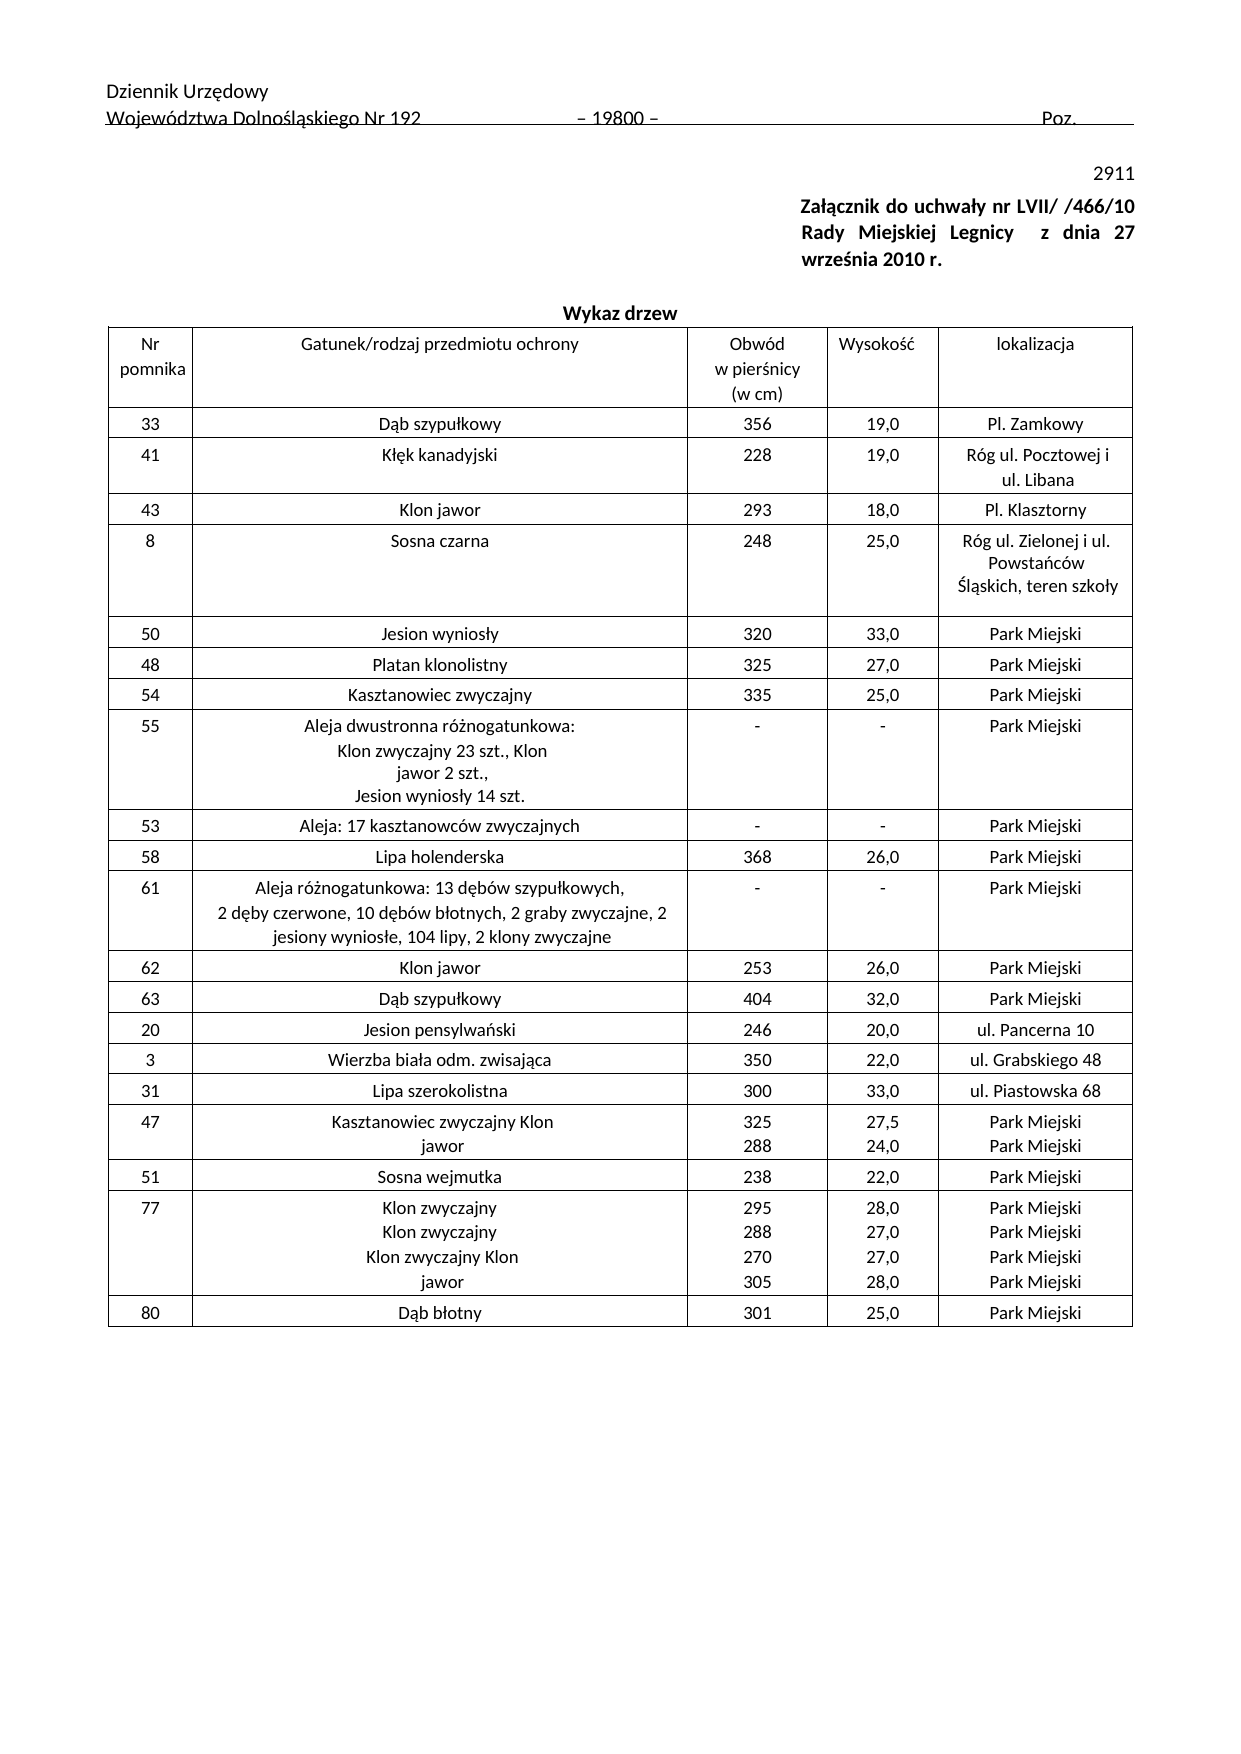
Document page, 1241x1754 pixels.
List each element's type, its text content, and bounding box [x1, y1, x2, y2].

table_cell 28,0 27,0 27,0 28,0 [828, 1191, 938, 1295]
table_cell 300 [688, 1074, 827, 1104]
table_cell - [828, 871, 938, 950]
table_cell Dąb błotny [193, 1296, 687, 1326]
table_cell - [828, 710, 938, 809]
table_cell 41 [109, 438, 192, 493]
table_cell 55 [109, 710, 192, 809]
table_cell 32,0 [828, 982, 938, 1012]
table_cell 228 [688, 438, 827, 493]
table_cell Park Miejski [939, 982, 1132, 1012]
table_cell ul. Piastowska 68 [939, 1074, 1132, 1104]
table_cell 51 [109, 1160, 192, 1190]
table_cell 246 [688, 1013, 827, 1042]
table_cell 253 [688, 951, 827, 981]
table_cell 63 [109, 982, 192, 1012]
table_cell Dąb szypułkowy [193, 982, 687, 1012]
table_cell ul. Pancerna 10 [939, 1013, 1132, 1042]
table_cell Klon zwyczajny Klon zwyczajny Klon zwyczajny Klon jawor [193, 1191, 687, 1295]
text Załącznik do uchwały nr LVII/ /466/10 Rady Miejskiej Legnicy z dnia 27 września 2010 r. [800, 193, 1135, 271]
table_cell Platan klonolistny [193, 648, 687, 678]
table_cell 26,0 [828, 951, 938, 981]
table_cell Wierzba biała odm. zwisająca [193, 1044, 687, 1073]
table_header Gatunek/rodzaj przedmiotu ochrony [193, 328, 687, 407]
table_cell Aleja: 17 kasztanowców zwyczajnych [193, 810, 687, 839]
table_cell Róg ul. Pocztowej i ul. Libana [939, 438, 1132, 493]
table_cell 31 [109, 1074, 192, 1104]
table_cell 33,0 [828, 1074, 938, 1104]
table_cell Park Miejski [939, 841, 1132, 870]
table_cell 238 [688, 1160, 827, 1190]
table_cell 25,0 [828, 525, 938, 616]
table_cell 26,0 [828, 841, 938, 870]
table_cell 47 [109, 1105, 192, 1159]
table_cell - [688, 710, 827, 809]
table_cell 58 [109, 841, 192, 870]
table_cell Jesion wyniosły [193, 617, 687, 647]
table_cell 20,0 [828, 1013, 938, 1042]
table_cell Klon jawor [193, 494, 687, 523]
table_cell Aleja różnogatunkowa: 13 dębów szypułkowych, 2 dęby czerwone, 10 dębów błotnych, 2 graby zwyczajne, 2 jesiony wyniosłe, 104 lipy, 2 klony zwyczajne [193, 871, 687, 950]
table_cell 53 [109, 810, 192, 839]
table_cell Pl. Klasztorny [939, 494, 1132, 523]
table_cell ul. Grabskiego 48 [939, 1044, 1132, 1073]
table_cell 25,0 [828, 679, 938, 708]
table_cell 27,0 [828, 648, 938, 678]
table_cell Pl. Zamkowy [939, 408, 1132, 437]
table_cell Park Miejski [939, 1160, 1132, 1190]
table_cell 77 [109, 1191, 192, 1295]
table_cell Lipa holenderska [193, 841, 687, 870]
table_cell Park Miejski [939, 617, 1132, 647]
table_cell 20 [109, 1013, 192, 1042]
table_cell 25,0 [828, 1296, 938, 1326]
table_cell 19,0 [828, 438, 938, 493]
table_cell 61 [109, 871, 192, 950]
table_cell 325 288 [688, 1105, 827, 1159]
table_cell Aleja dwustronna różnogatunkowa: Klon zwyczajny 23 szt., Klon jawor 2 szt., Jesion wyniosły 14 szt. [193, 710, 687, 809]
table_cell 325 [688, 648, 827, 678]
table_cell Park Miejski [939, 648, 1132, 678]
table_cell Park Miejski Park Miejski [939, 1105, 1132, 1159]
table_cell 33,0 [828, 617, 938, 647]
table_cell Park Miejski Park Miejski Park Miejski Park Miejski [939, 1191, 1132, 1295]
table_cell 301 [688, 1296, 827, 1326]
table_header Obwód w pierśnicy (w cm) [688, 328, 827, 407]
table_cell Park Miejski [939, 871, 1132, 950]
table_header lokalizacja [939, 328, 1132, 407]
table_cell Dąb szypułkowy [193, 408, 687, 437]
table_cell - [688, 871, 827, 950]
table_cell 22,0 [828, 1160, 938, 1190]
table_cell Sosna wejmutka [193, 1160, 687, 1190]
table_cell Park Miejski [939, 710, 1132, 809]
table_cell Róg ul. Zielonej i ul. Powstańców Śląskich, teren szkoły [939, 525, 1132, 616]
table_cell Park Miejski [939, 810, 1132, 839]
table_cell 293 [688, 494, 827, 523]
table_cell Kasztanowiec zwyczajny Klon jawor [193, 1105, 687, 1159]
table_cell 50 [109, 617, 192, 647]
table_cell 48 [109, 648, 192, 678]
table_cell 295 288 270 305 [688, 1191, 827, 1295]
table_cell 80 [109, 1296, 192, 1326]
table_cell 43 [109, 494, 192, 523]
text 2911 [262, 160, 1135, 186]
table_cell Kłęk kanadyjski [193, 438, 687, 493]
table_cell Klon jawor [193, 951, 687, 981]
table_cell Kasztanowiec zwyczajny [193, 679, 687, 708]
table_cell 18,0 [828, 494, 938, 523]
table_cell 8 [109, 525, 192, 616]
table_cell - [828, 810, 938, 839]
table_cell Park Miejski [939, 679, 1132, 708]
table_header Wysokość [828, 328, 938, 407]
table_cell 3 [109, 1044, 192, 1073]
subtitle Wykaz drzew [106, 300, 1134, 325]
table_cell 22,0 [828, 1044, 938, 1073]
table_cell 54 [109, 679, 192, 708]
table_cell 248 [688, 525, 827, 616]
table_header Nr pomnika [109, 328, 192, 407]
table_cell Sosna czarna [193, 525, 687, 616]
table_cell 368 [688, 841, 827, 870]
table_cell 404 [688, 982, 827, 1012]
table_cell Park Miejski [939, 951, 1132, 981]
table_cell Park Miejski [939, 1296, 1132, 1326]
table_cell 33 [109, 408, 192, 437]
table_cell - [688, 810, 827, 839]
table_cell 19,0 [828, 408, 938, 437]
table_cell 320 [688, 617, 827, 647]
table_cell Lipa szerokolistna [193, 1074, 687, 1104]
table_cell 335 [688, 679, 827, 708]
table_cell 356 [688, 408, 827, 437]
table_cell 350 [688, 1044, 827, 1073]
table_cell 62 [109, 951, 192, 981]
table_cell 27,5 24,0 [828, 1105, 938, 1159]
table_cell Jesion pensylwański [193, 1013, 687, 1042]
